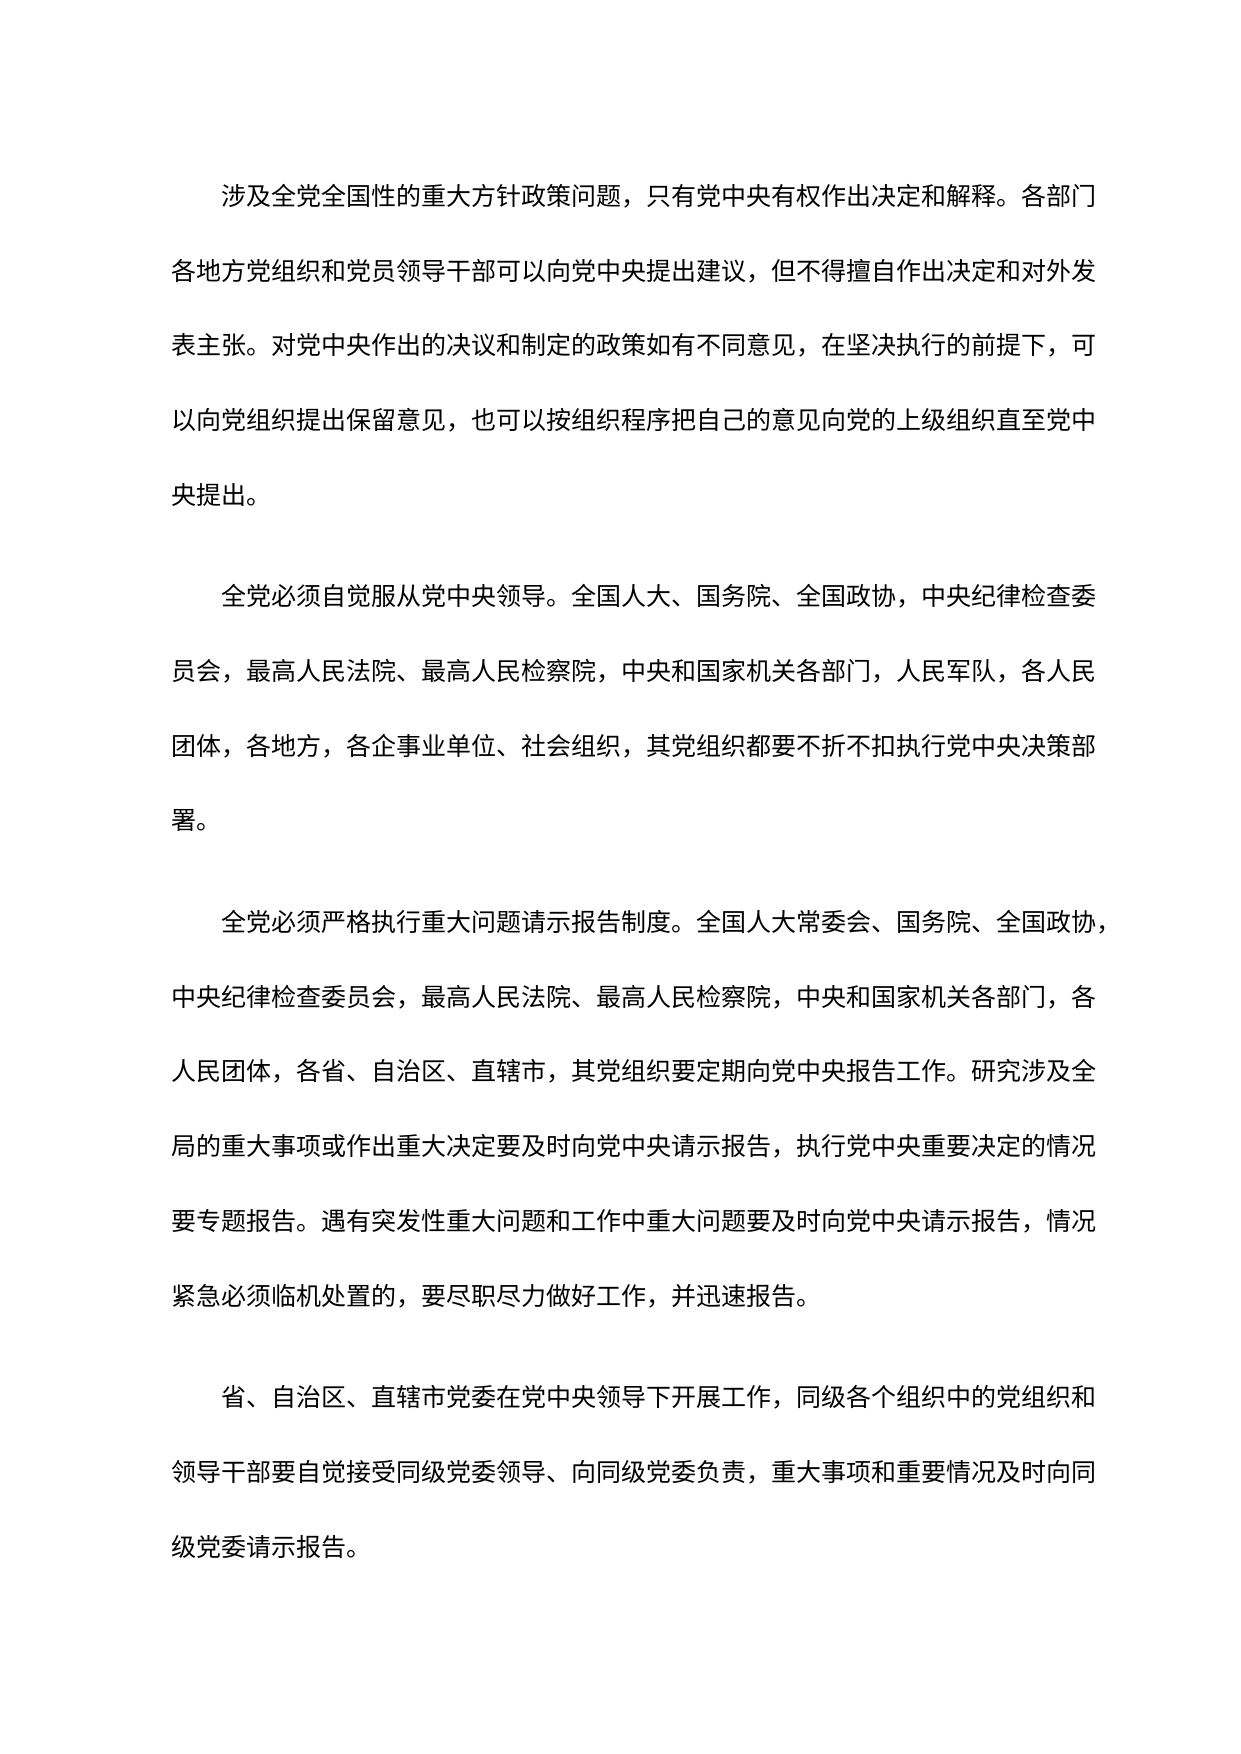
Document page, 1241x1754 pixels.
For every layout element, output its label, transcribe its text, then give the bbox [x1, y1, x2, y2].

text 涉及全党全国性的重大方针政策问题，只有党中央有权作出决定和解释。各部门各地方党组织和党员领导干部可以向党中央提出建议，但不得擅自作出决定和对外发表主张。对党中央作出的决议和制定的政策如有不同意见，在坚决执行的前提下，可以向党组织提出保留意见，也可以按组织程序把自己的意见向党的上级组织直至党中央提出。 [171, 162, 1099, 526]
text 省、自治区、直辖市党委在党中央领导下开展工作，同级各个组织中的党组织和领导干部要自觉接受同级党委领导、向同级党委负责，重大事项和重要情况及时向同级党委请示报告。 [171, 1363, 1099, 1578]
text 全党必须自觉服从党中央领导。全国人大、国务院、全国政协，中央纪律检查委员会，最高人民法院、最高人民检察院，中央和国家机关各部门，人民军队，各人民团体，各地方，各企事业单位、社会组织，其党组织都要不折不扣执行党中央决策部署。 [171, 562, 1099, 851]
text 全党必须严格执行重大问题请示报告制度。全国人大常委会、国务院、全国政协，中央纪律检查委员会，最高人民法院、最高人民检察院，中央和国家机关各部门，各人民团体，各省、自治区、直辖市，其党组织要定期向党中央报告工作。研究涉及全局的重大事项或作出重大决定要及时向党中央请示报告，执行党中央重要决定的情况要专题报告。遇有突发性重大问题和工作中重大问题要及时向党中央请示报告，情况紧急必须临机处置的，要尽职尽力做好工作，并迅速报告。 [171, 888, 1099, 1327]
